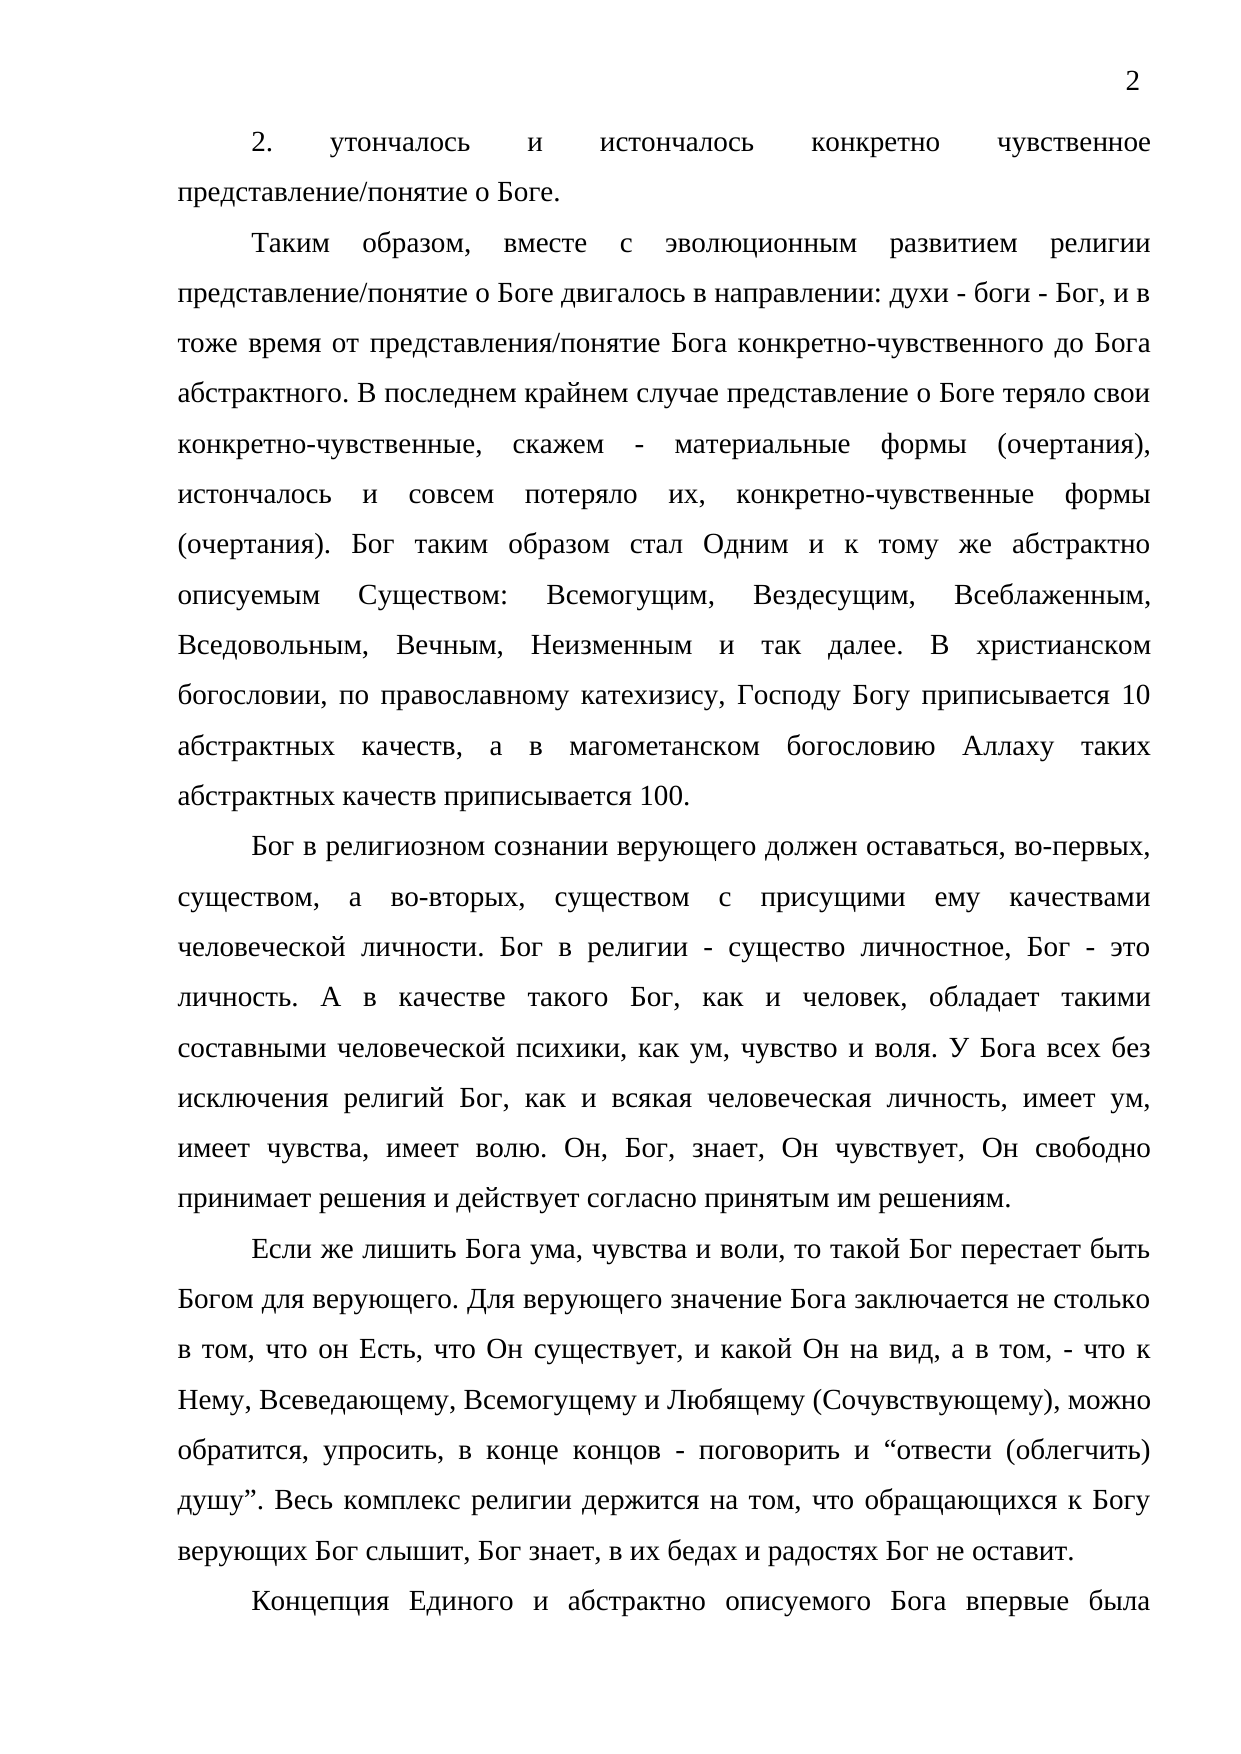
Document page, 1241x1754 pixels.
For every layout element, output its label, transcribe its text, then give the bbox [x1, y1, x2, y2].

text Если же лишить Бога ума, чувства и воли, то такой Бог перестает быть Богом для верующего. Для верующего значение Бога заключается не столько в том, что он Есть, что Он существует, и какой Он на вид, а в том, - что к Нему, Всеведающему, Всемогущему и Любящему (Сочувствующему), можно обратится, упросить, в конце концов - поговорить и “отвести (облегчить) душу”. Весь комплекс религии держится на том, что обращающихся к Богу верующих Бог слышит, Бог знает, в их бедах и радостях Бог не оставит. [177, 1231, 1152, 1566]
text Таким образом, вместе с эволюционным развитием религии представление/понятие о Боге двигалось в направлении: духи - боги - Бог, и в тоже время от представления/понятие Бога конкретно-чувственного до Бога абстрактного. В последнем крайнем случае представление о Боге теряло свои конкретно-чувственные, скажем - материальные формы (очертания), истончалось и совсем потеряло их, конкретно-чувственные формы (очертания). Бог таким образом стал Одним и к тому же абстрактно описуемым Существом: Всемогущим, Вездесущим, Всеблаженным, Вседовольным, Вечным, Неизменным и так далее. В христианском богословии, по православному катехизису, Господу Богу приписывается 10 абстрактных качеств, а в магометанском богословию Аллаху таких абстрактных качеств приписывается 100. [177, 225, 1152, 812]
text Бог в религиозном сознании верующего должен оставаться, во-первых, существом, а во-вторых, существом с присущими ему качествами человеческой личности. Бог в религии - существо личностное, Бог - это личность. А в качестве такого Бог, как и человек, обладает такими составными человеческой психики, как ум, чувство и воля. У Бога всех без исключения религий Бог, как и всякая человеческая личность, имеет ум, имеет чувства, имеет волю. Он, Бог, знает, Он чувствует, Он свободно принимает решения и действует согласно принятым им решениям. [177, 828, 1152, 1214]
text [177, 1583, 1152, 1617]
text 2. утончалось и истончалось конкретно чувственное представление/понятие о Боге. [177, 124, 1152, 208]
